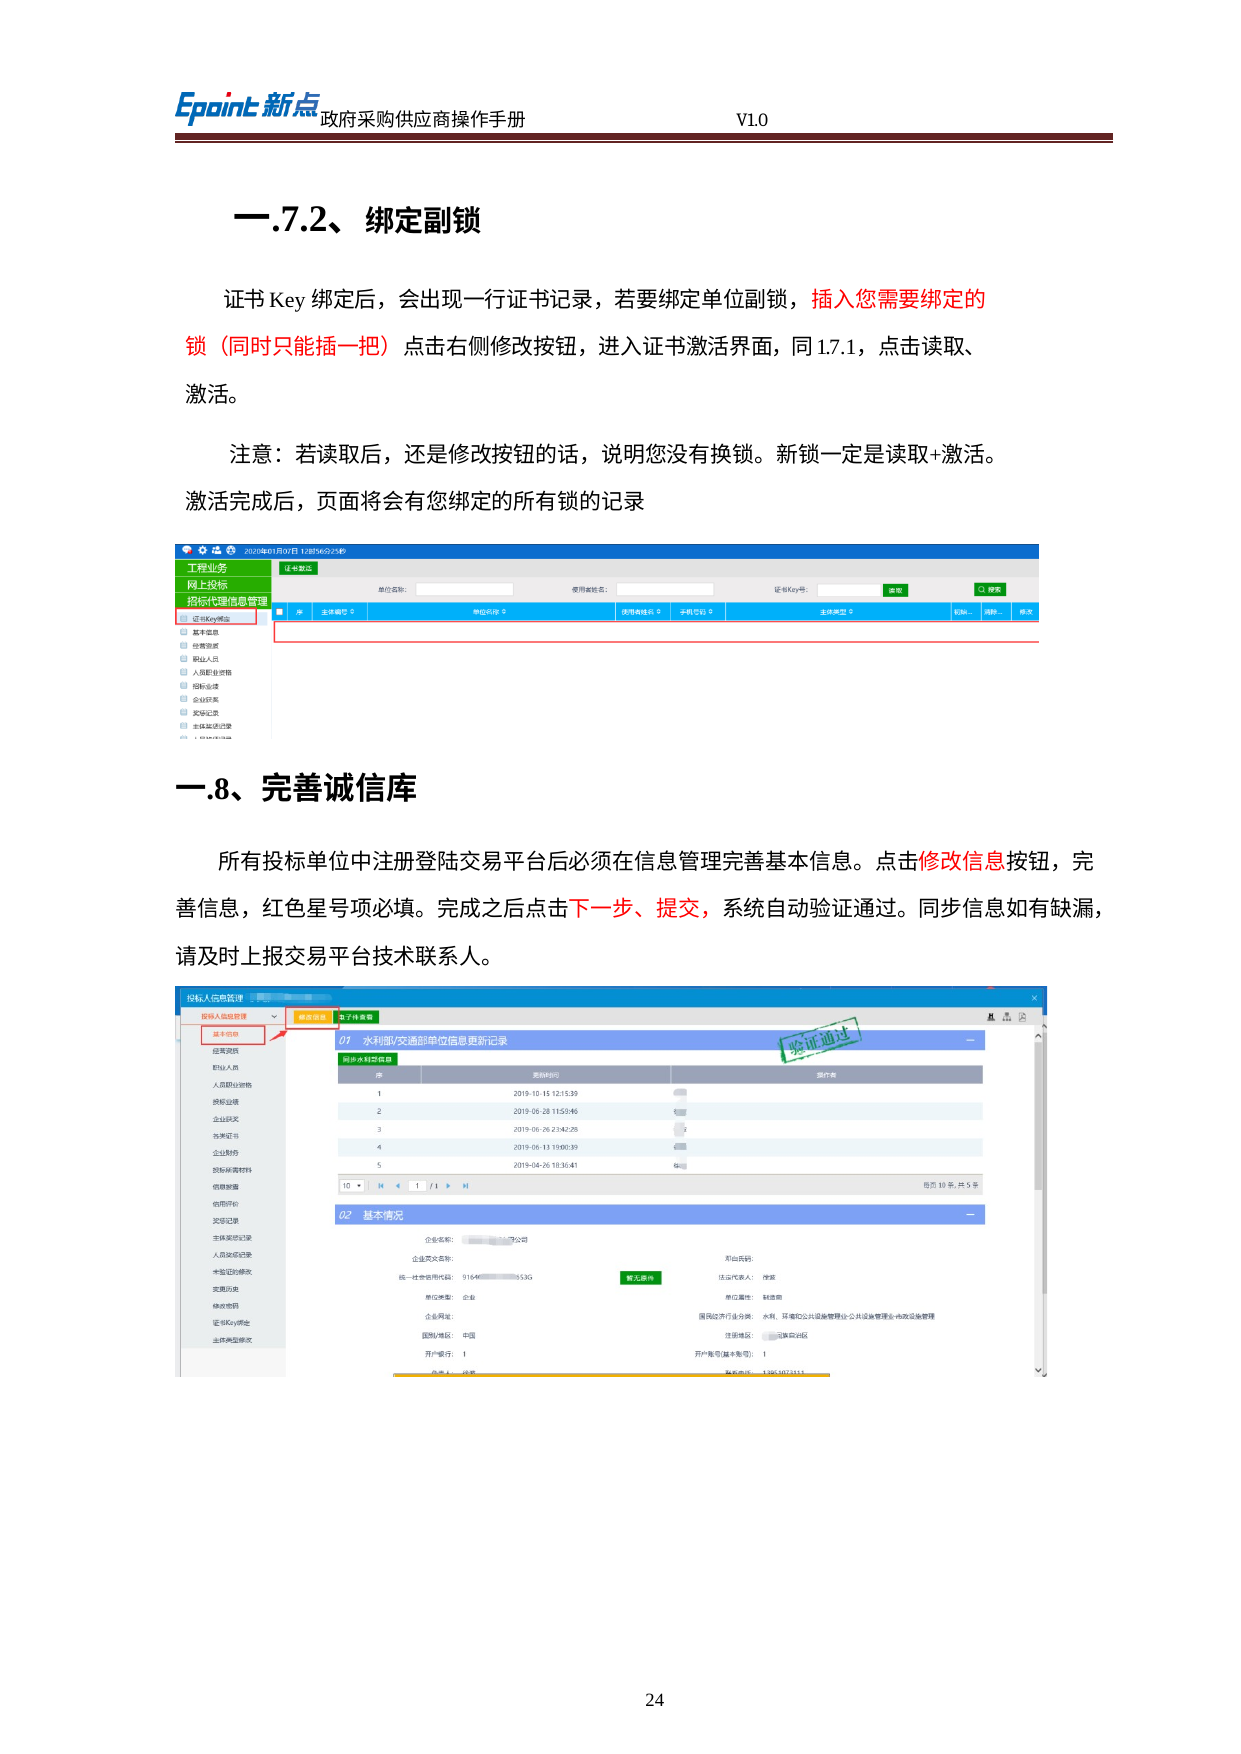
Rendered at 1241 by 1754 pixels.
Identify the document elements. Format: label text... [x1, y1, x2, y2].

picture [175, 544, 1039, 739]
subtitle 绑定副锁 [175, 188, 1113, 242]
text 证书 Key 绑定后，会出现一行证书记录，若要绑定单位副锁，插入您需要绑定的锁（同时只能插一把）点击右侧修改按钮，进入证书激活界面，同 1.7.1，点击读取、激活。 [185, 282, 987, 408]
picture [985, 610, 996, 614]
picture [175, 986, 1048, 1377]
picture [636, 610, 646, 614]
picture [474, 610, 484, 614]
text 所有投标单位中注册登陆交易平台后必须在信息管理完善基本信息。点击修改信息按钮，完善信息，红色星号项必填。完成之后点击下一步、提交，系统自动验证通过。同步信息如有缺漏，请及时上报交易平台技术联系人。 [175, 844, 1113, 970]
subtitle 完善诚信库 [175, 763, 1113, 808]
picture [330, 610, 340, 614]
picture [175, 92, 320, 126]
picture [955, 610, 966, 614]
picture [834, 610, 845, 614]
text 注意：若读取后，还是修改按钮的话，说明您没有换锁。新锁一定是读取+激活。激活完成后，页面将会有您绑定的所有锁的记录 [185, 437, 986, 516]
